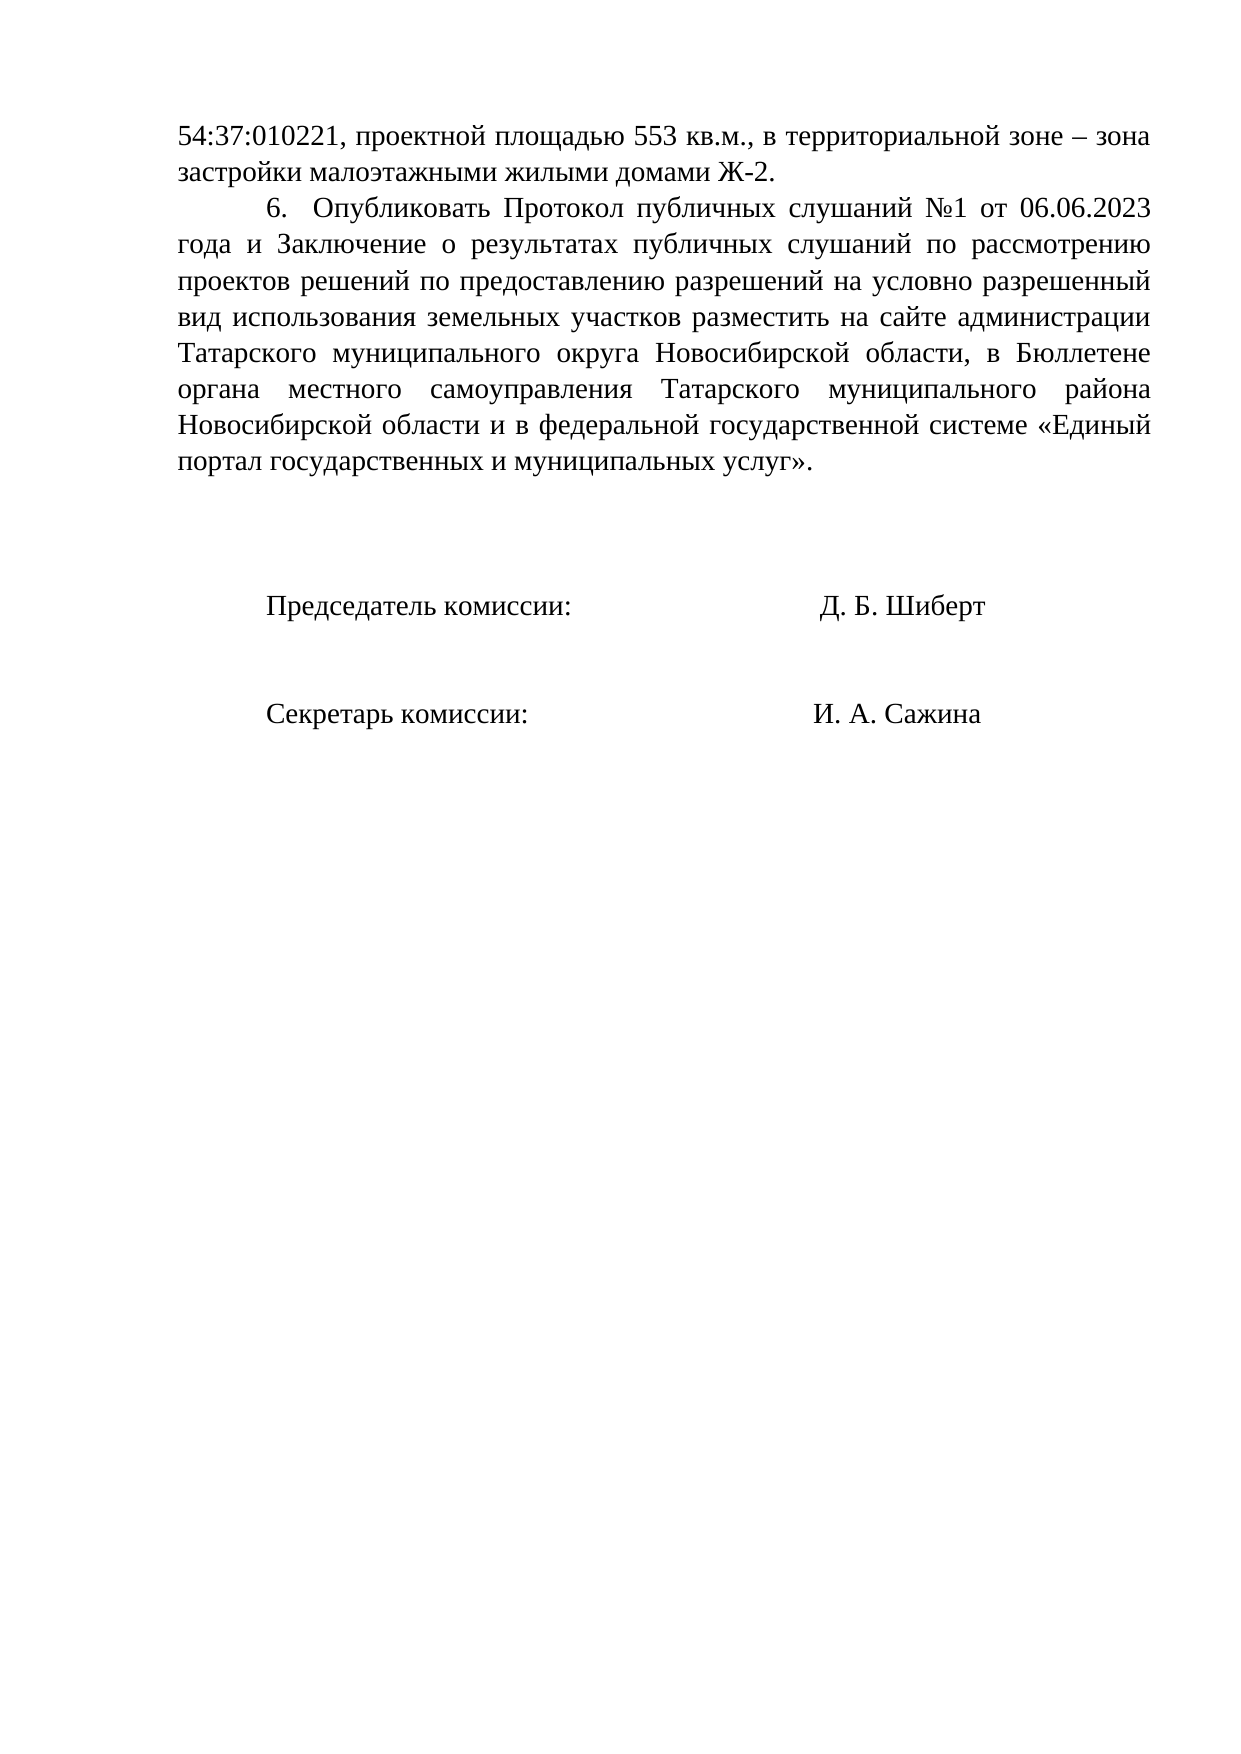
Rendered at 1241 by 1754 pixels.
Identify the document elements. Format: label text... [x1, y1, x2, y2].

text 6. Опубликовать Протокол публичных слушаний №1 от 06.06.2023 года и Заключение о результатах публичных слушаний по рассмотрению проектов решений по предоставлению разрешений на условно разрешенный вид использования земельных участков разместить на сайте администрации Татарского муниципального округа Новосибирской области, в Бюллетене органа местного самоуправления Татарского муниципального района Новосибирской области и в федеральной государственной системе «Единый портал государственных и муниципальных услуг». [177, 190, 1152, 477]
text Секретарь комиссии: И. А. Сажина [177, 696, 1152, 730]
text Председатель комиссии: Д. Б. Шиберт [177, 588, 1152, 622]
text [177, 118, 1152, 188]
